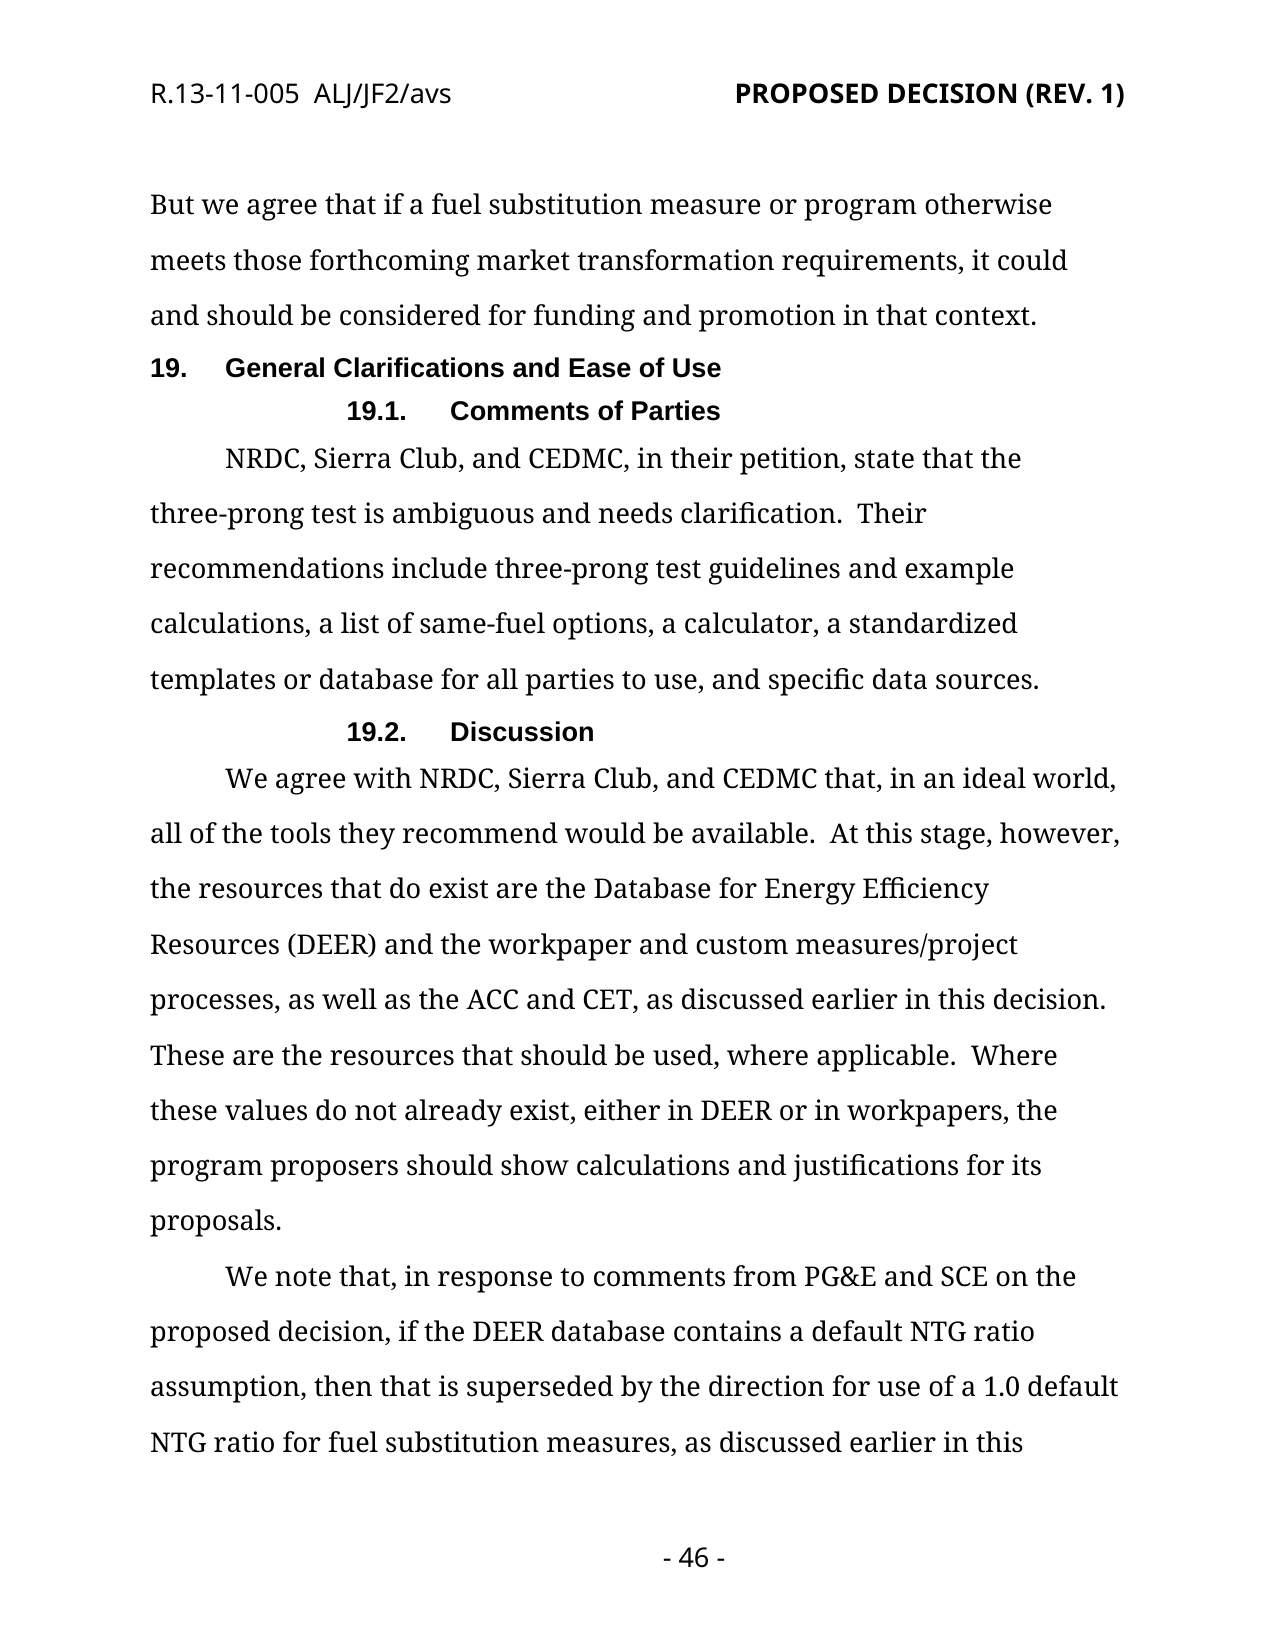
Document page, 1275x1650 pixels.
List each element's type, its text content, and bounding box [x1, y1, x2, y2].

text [150, 1257, 1125, 1460]
subtitle Comments of Parties [271, 395, 1125, 427]
text We agree with NRDC, Sierra Club, and CEDMC that, in an ideal world, all of the tools they recommend would be available. At this stage, however, the resources that do exist are the Database for Energy Efficiency Resources (DEER) and the workpaper and custom measures/project processes, as well as the ACC and CET, as discussed earlier in this decision. These are the resources that should be used, where applicable. Where these values do not already exist, either in DEER or in workpapers, the program proposers should show calculations and justifications for its proposals. [150, 759, 1125, 1239]
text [150, 186, 1125, 333]
text NRDC, Sierra Club, and CEDMC, in their petition, state that the three-prong test is ambiguous and needs clarification. Their recommendations include three-prong test guidelines and example calculations, a list of same-fuel options, a calculator, a standardized templates or database for all parties to use, and specific data sources. [150, 439, 1125, 697]
subtitle Discussion [271, 716, 1125, 747]
subtitle General Clarifications and Ease of Use [150, 352, 1125, 383]
